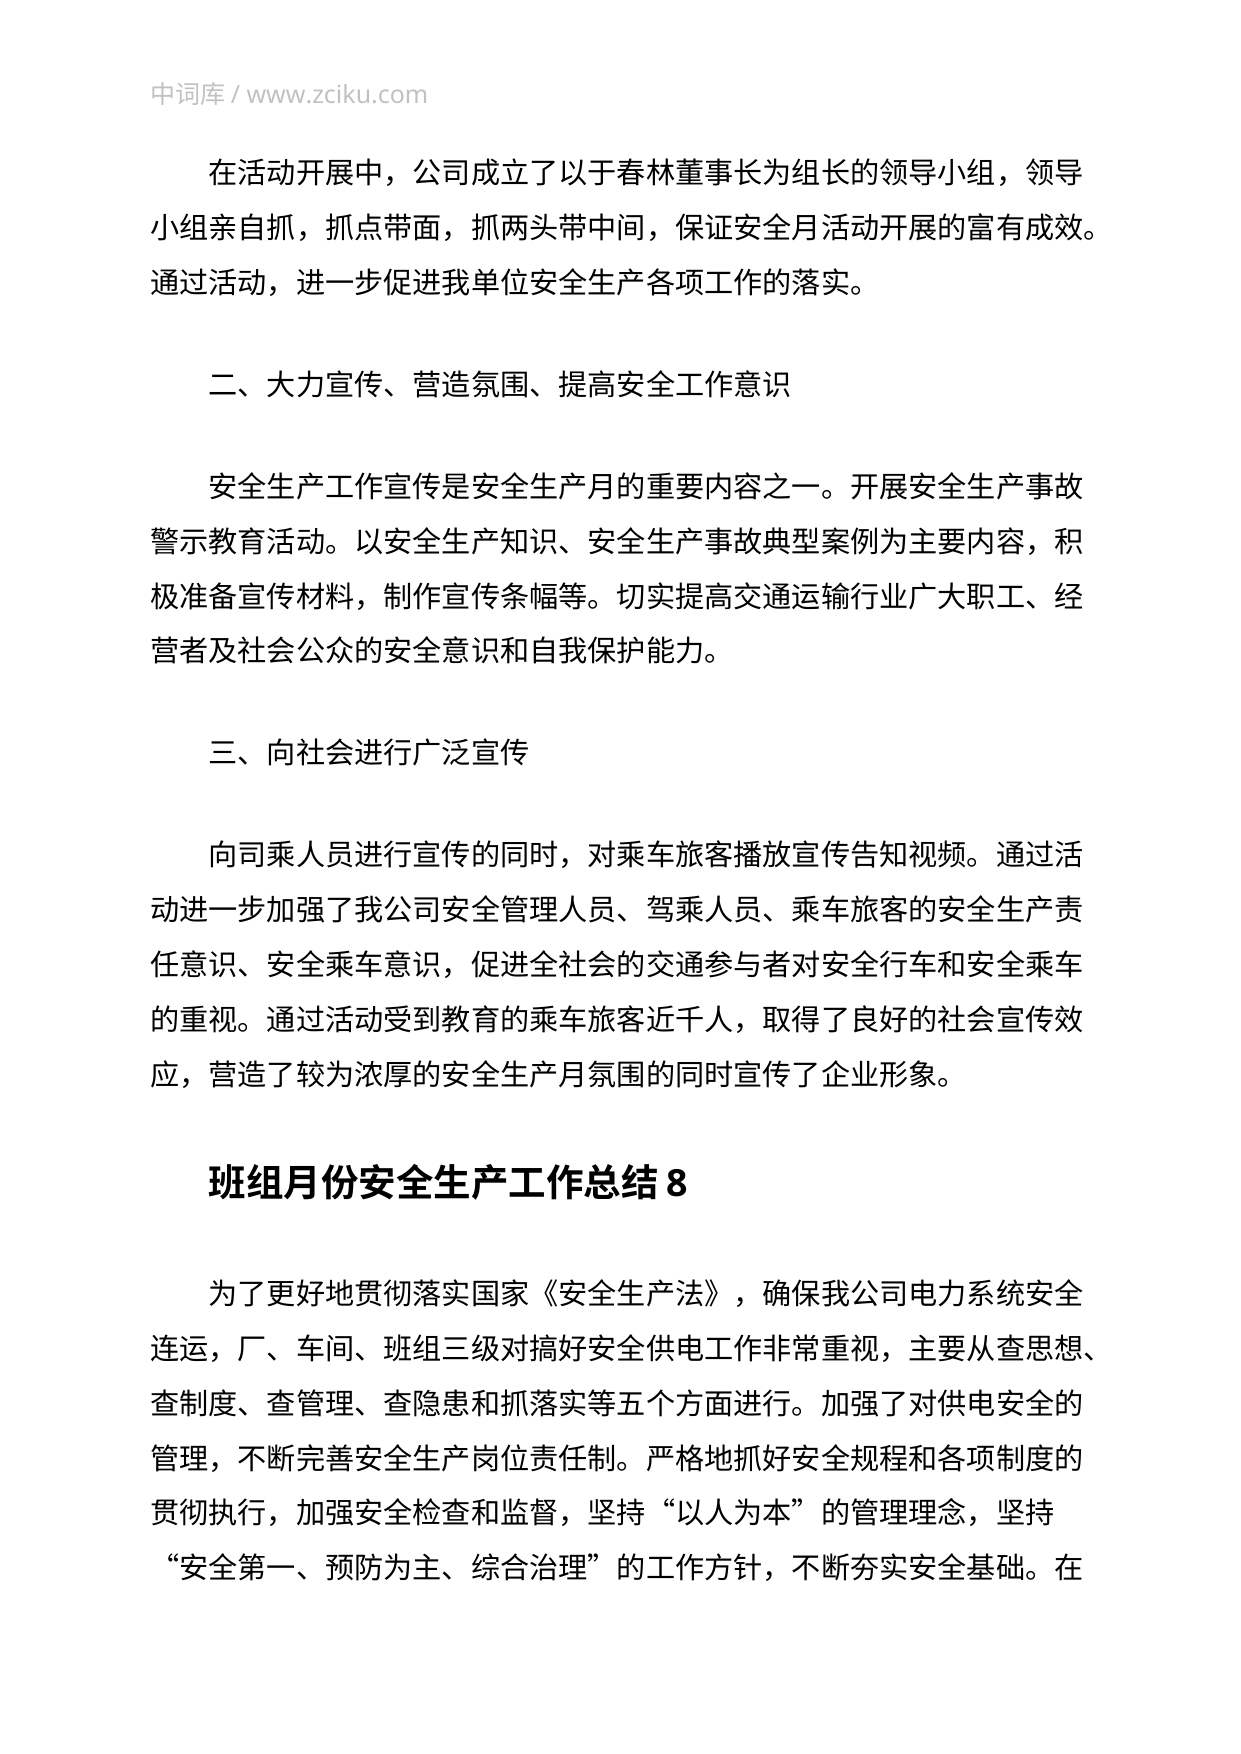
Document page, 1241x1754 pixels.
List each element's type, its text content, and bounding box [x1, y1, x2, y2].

text 在活动开展中，公司成立了以于春林董事长为组长的领导小组，领导小组亲自抓，抓点带面，抓两头带中间，保证安全月活动开展的富有成效。通过活动，进一步促进我单位安全生产各项工作的落实。 [150, 150, 1090, 302]
text 安全生产工作宣传是安全生产月的重要内容之一。开展安全生产事故警示教育活动。以安全生产知识、安全生产事故典型案例为主要内容，积极准备宣传材料，制作宣传条幅等。切实提高交通运输行业广大职工、经营者及社会公众的安全意识和自我保护能力。 [150, 463, 1090, 670]
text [150, 1271, 1090, 1587]
text 班组月份安全生产工作总结8 [150, 1153, 1090, 1207]
text 三、向社会进行广泛宣传 [150, 730, 1090, 772]
text 向司乘人员进行宣传的同时，对乘车旅客播放宣传告知视频。通过活动进一步加强了我公司安全管理人员、驾乘人员、乘车旅客的安全生产责任意识、安全乘车意识，促进全社会的交通参与者对安全行车和安全乘车的重视。通过活动受到教育的乘车旅客近千人，取得了良好的社会宣传效应，营造了较为浓厚的安全生产月氛围的同时宣传了企业形象。 [150, 832, 1090, 1093]
text 二、大力宣传、营造氛围、提高安全工作意识 [150, 362, 1090, 404]
